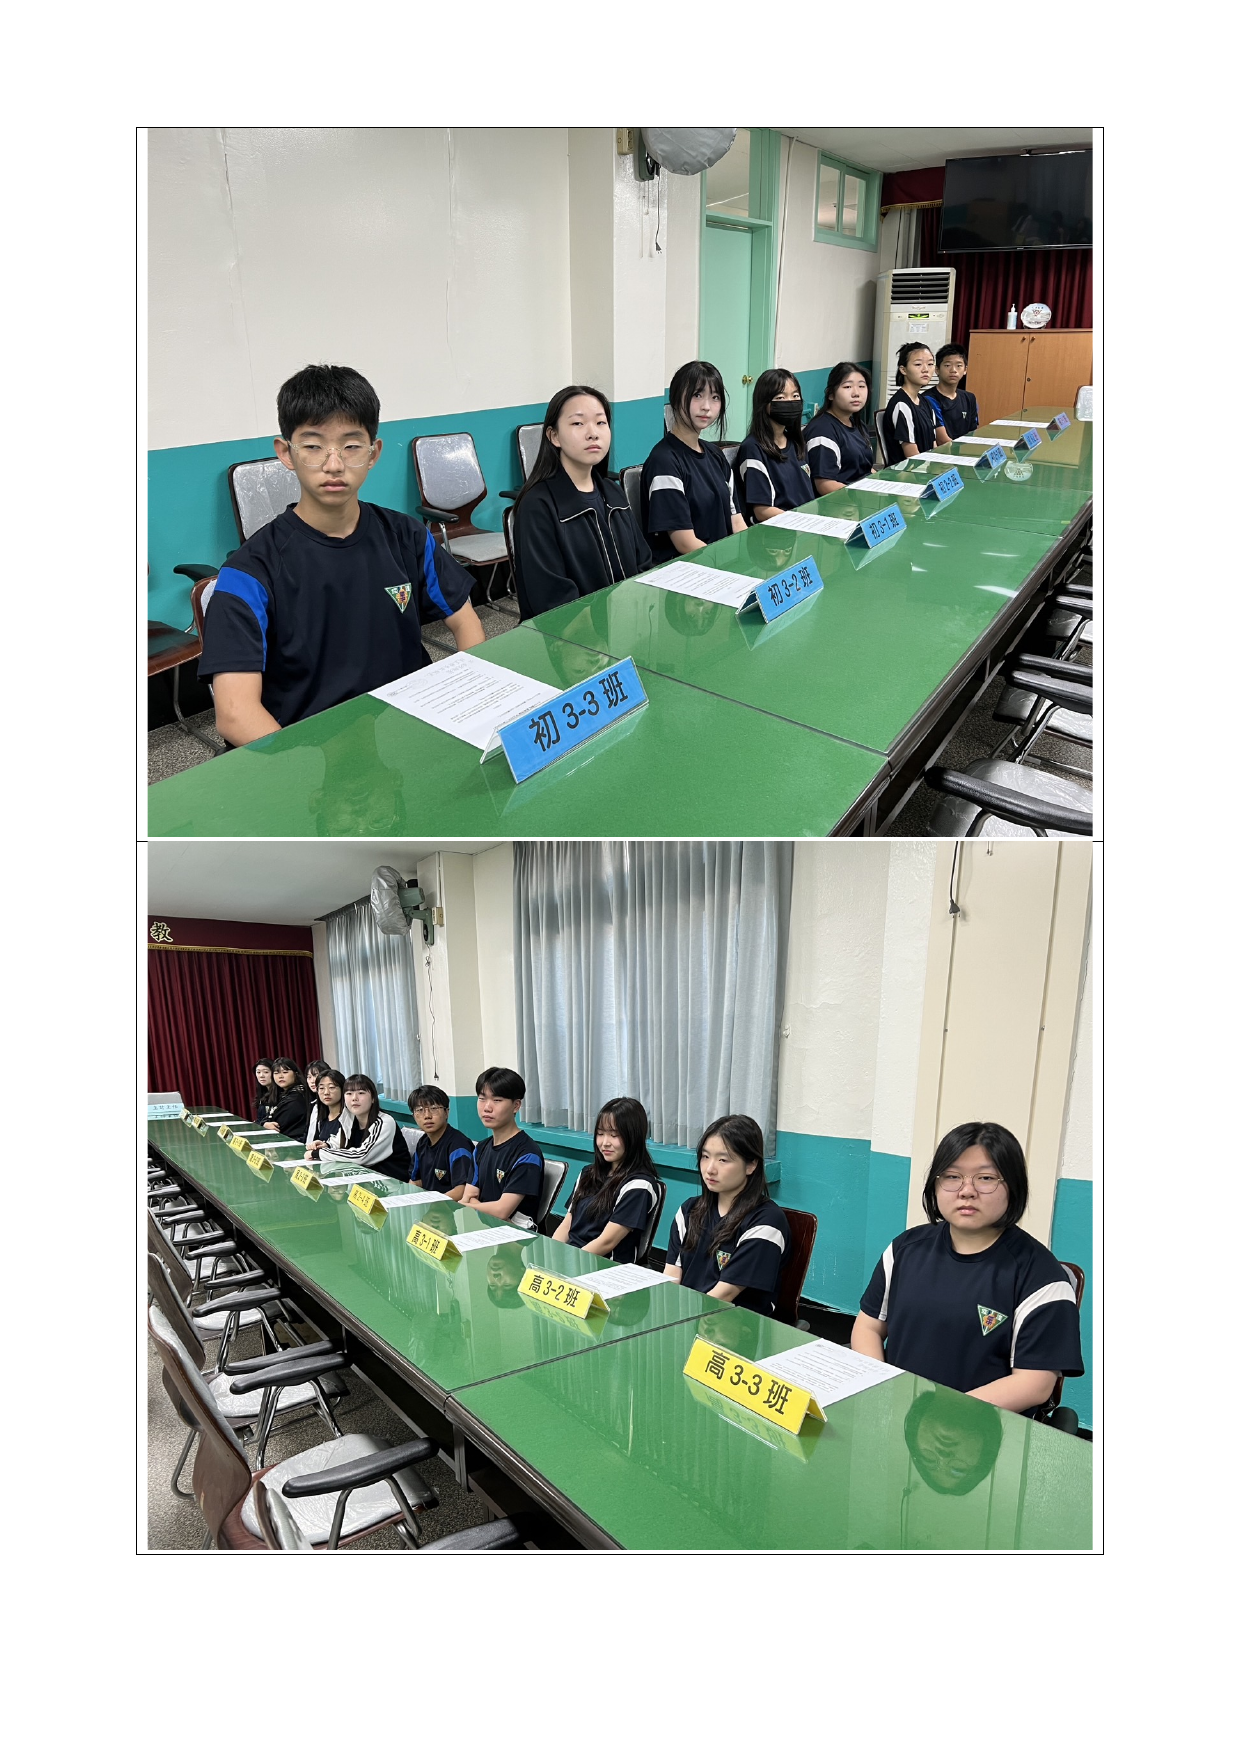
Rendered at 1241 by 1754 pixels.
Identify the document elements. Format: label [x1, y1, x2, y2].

table_cell [137, 128, 1103, 841]
table_cell [137, 842, 1103, 1554]
picture [147, 841, 1093, 1550]
picture [147, 128, 1093, 837]
